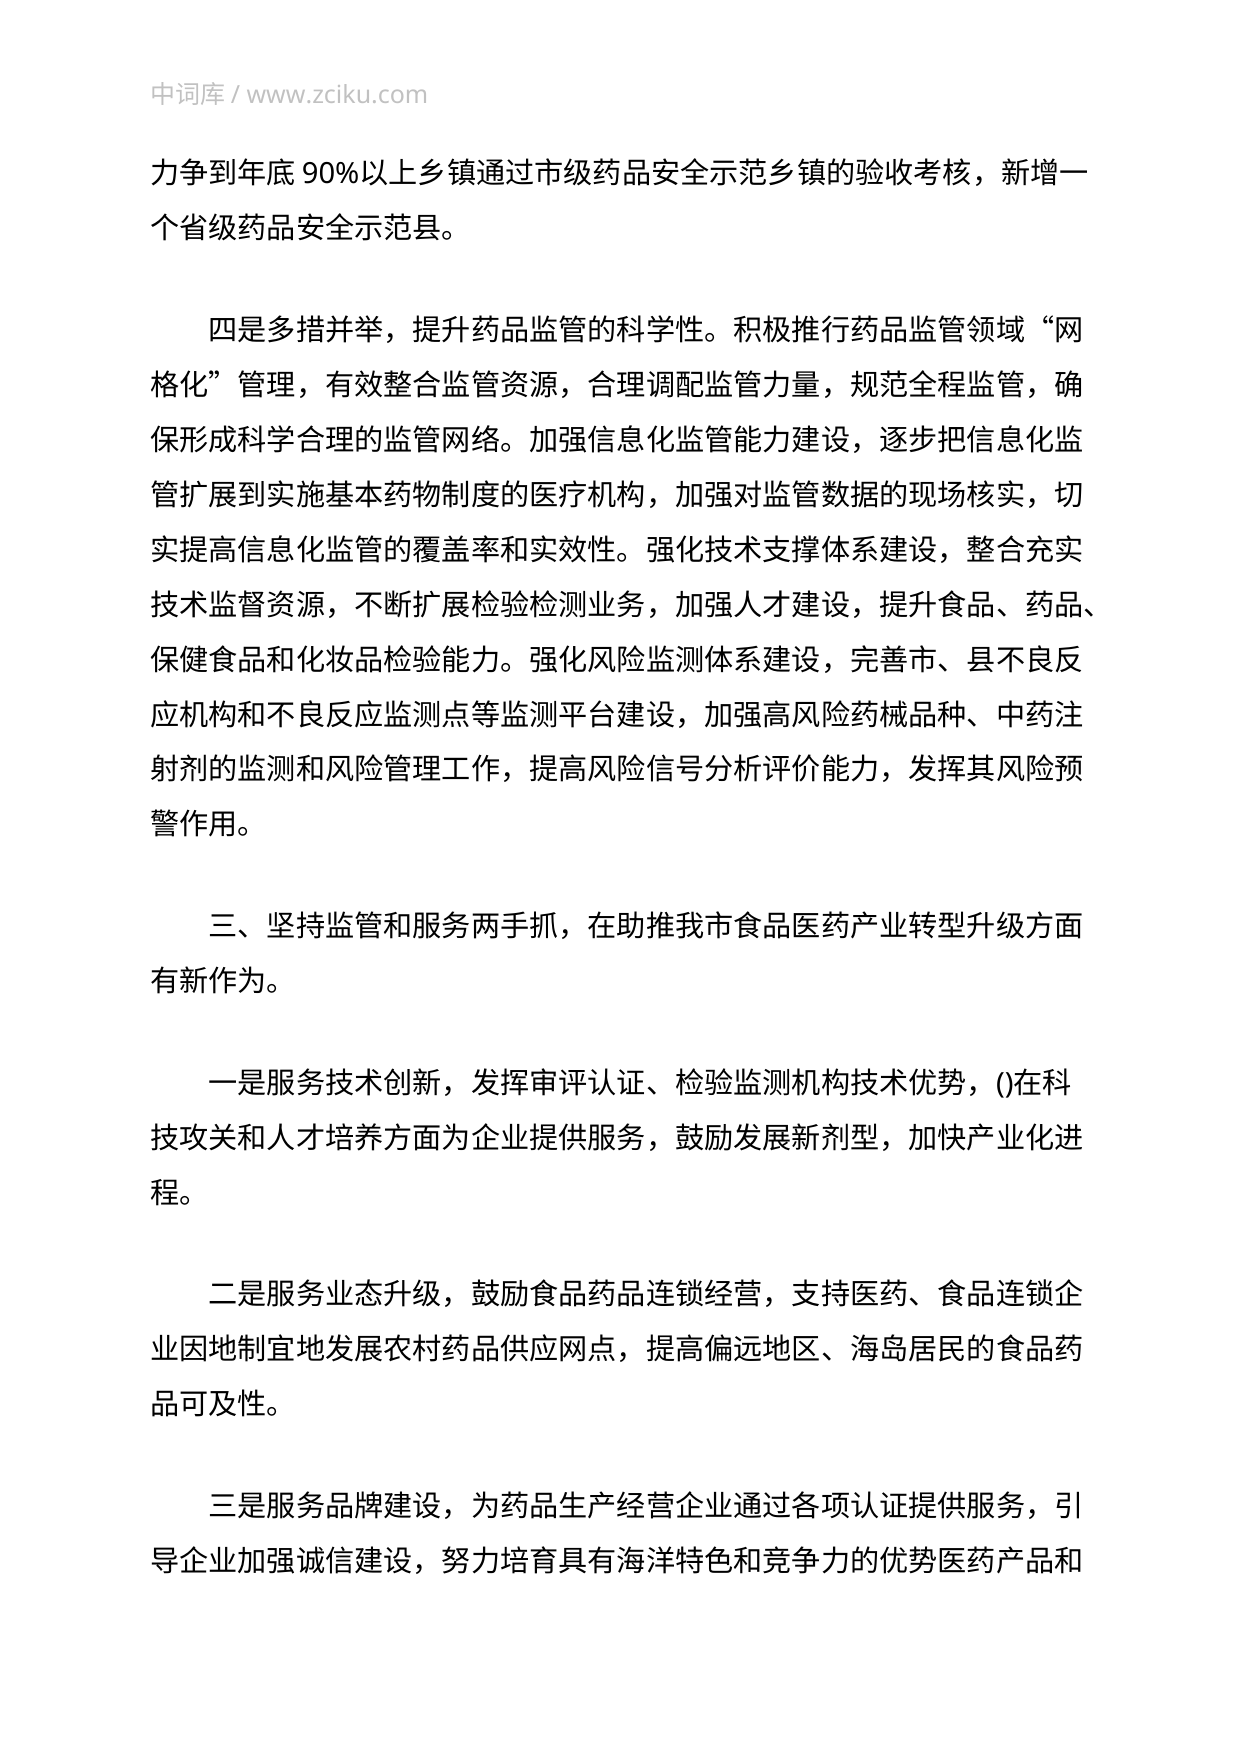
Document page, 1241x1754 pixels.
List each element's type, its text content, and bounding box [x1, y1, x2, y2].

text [150, 150, 1090, 247]
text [150, 1482, 1090, 1580]
text 一是服务技术创新，发挥审评认证、检验监测机构技术优势，()在科技攻关和人才培养方面为企业提供服务，鼓励发展新剂型，加快产业化进程。 [150, 1059, 1090, 1211]
text 二是服务业态升级，鼓励食品药品连锁经营，支持医药、食品连锁企业因地制宜地发展农村药品供应网点，提高偏远地区、海岛居民的食品药品可及性。 [150, 1271, 1090, 1423]
text 四是多措并举，提升药品监管的科学性。积极推行药品监管领域“网格化”管理，有效整合监管资源，合理调配监管力量，规范全程监管，确保形成科学合理的监管网络。加强信息化监管能力建设，逐步把信息化监管扩展到实施基本药物制度的医疗机构，加强对监管数据的现场核实，切实提高信息化监管的覆盖率和实效性。强化技术支撑体系建设，整合充实技术监督资源，不断扩展检验检测业务，加强人才建设，提升食品、药品、保健食品和化妆品检验能力。强化风险监测体系建设，完善市、县不良反应机构和不良反应监测点等监测平台建设，加强高风险药械品种、中药注射剂的监测和风险管理工作，提高风险信号分析评价能力，发挥其风险预警作用。 [150, 307, 1090, 843]
text 三、坚持监管和服务两手抓，在助推我市食品医药产业转型升级方面有新作为。 [150, 903, 1090, 1000]
